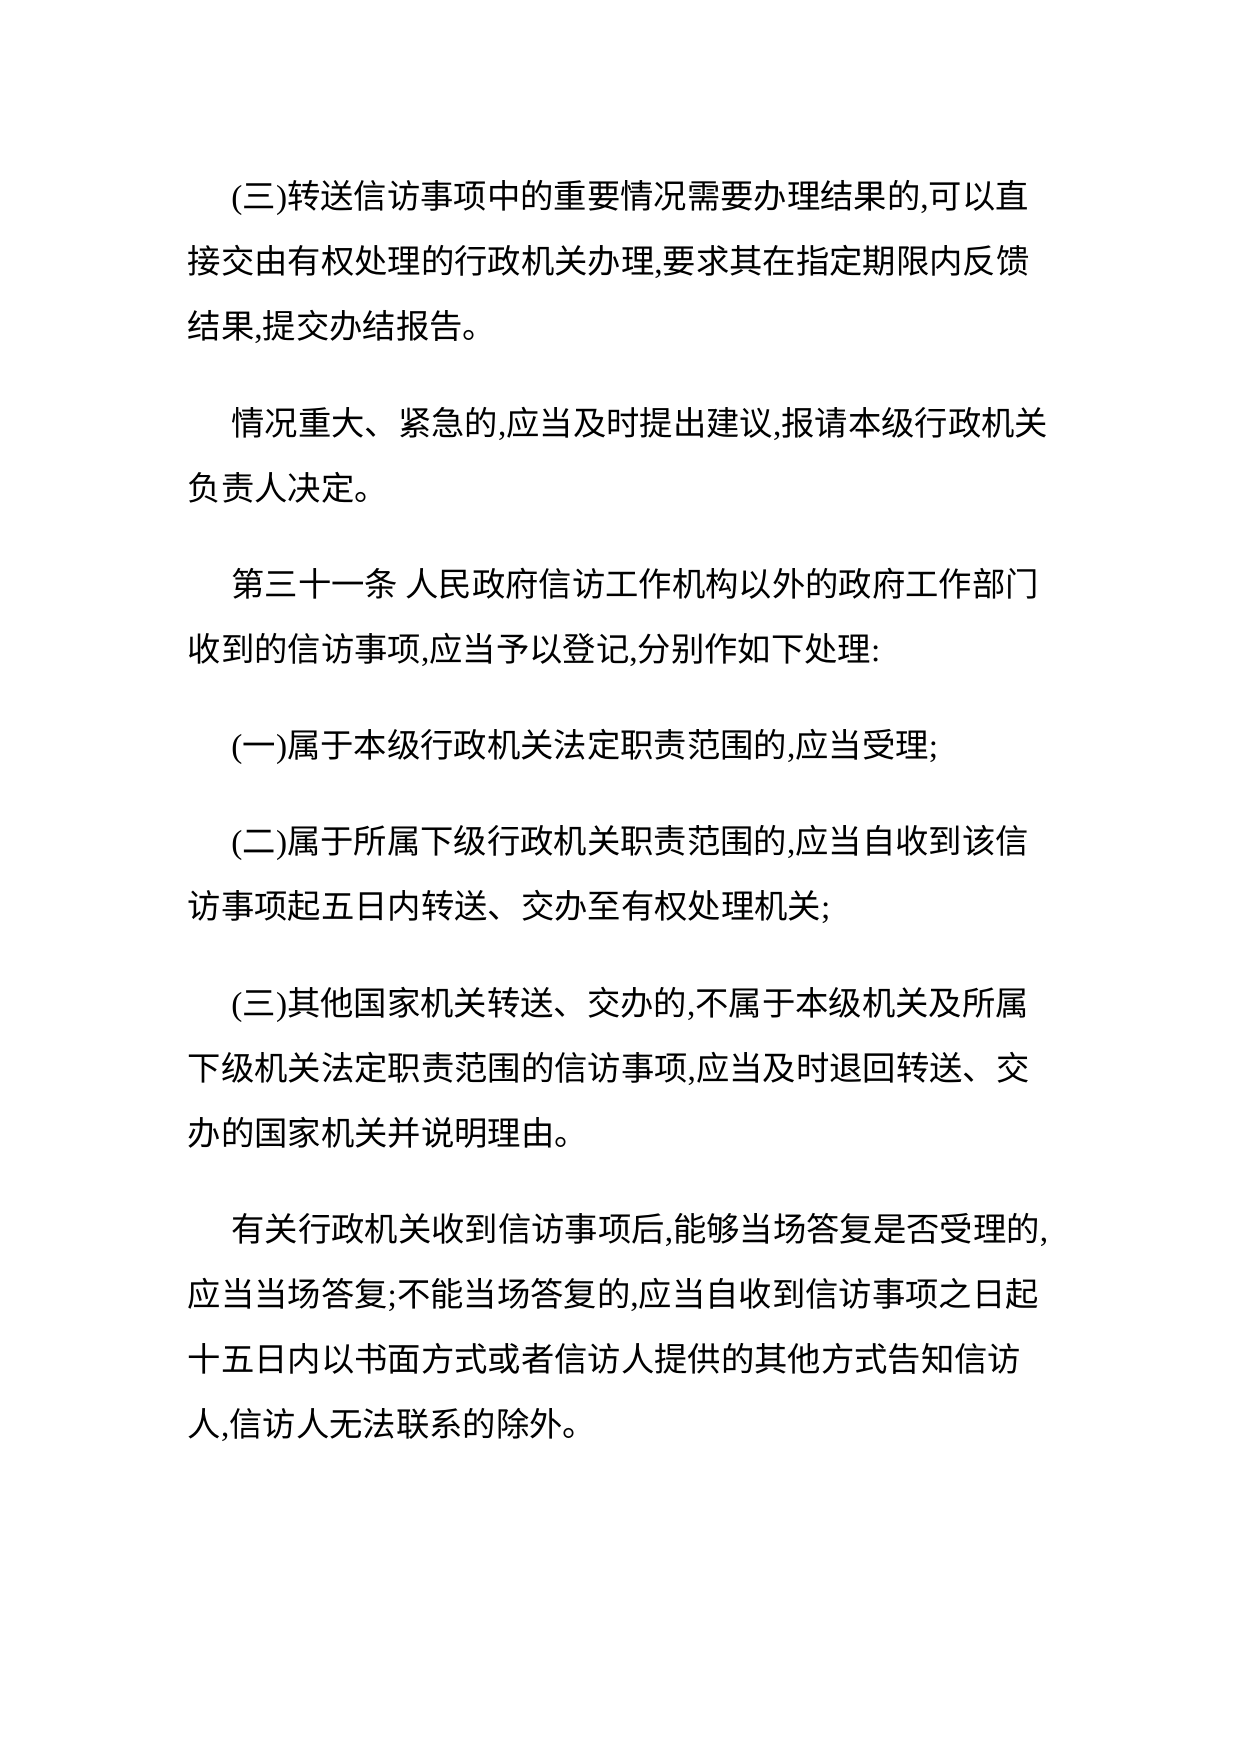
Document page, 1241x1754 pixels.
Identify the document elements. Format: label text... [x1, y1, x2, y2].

text 第三十一条 人民政府信访工作机构以外的政府工作部门收到的信访事项,应当予以登记,分别作如下处理: [187, 549, 1053, 679]
text (二)属于所属下级行政机关职责范围的,应当自收到该信访事项起五日内转送、交办至有权处理机关; [187, 807, 1053, 937]
text (三)转送信访事项中的重要情况需要办理结果的,可以直接交由有权处理的行政机关办理,要求其在指定期限内反馈结果,提交办结报告。 [187, 162, 1053, 357]
text 有关行政机关收到信访事项后,能够当场答复是否受理的,应当当场答复;不能当场答复的,应当自收到信访事项之日起十五日内以书面方式或者信访人提供的其他方式告知信访人,信访人无法联系的除外。 [187, 1194, 1053, 1454]
text (三)其他国家机关转送、交办的,不属于本级机关及所属下级机关法定职责范围的信访事项,应当及时退回转送、交办的国家机关并说明理由。 [187, 968, 1053, 1163]
text (一)属于本级行政机关法定职责范围的,应当受理; [187, 711, 1053, 776]
text 情况重大、紧急的,应当及时提出建议,报请本级行政机关负责人决定。 [187, 388, 1053, 518]
